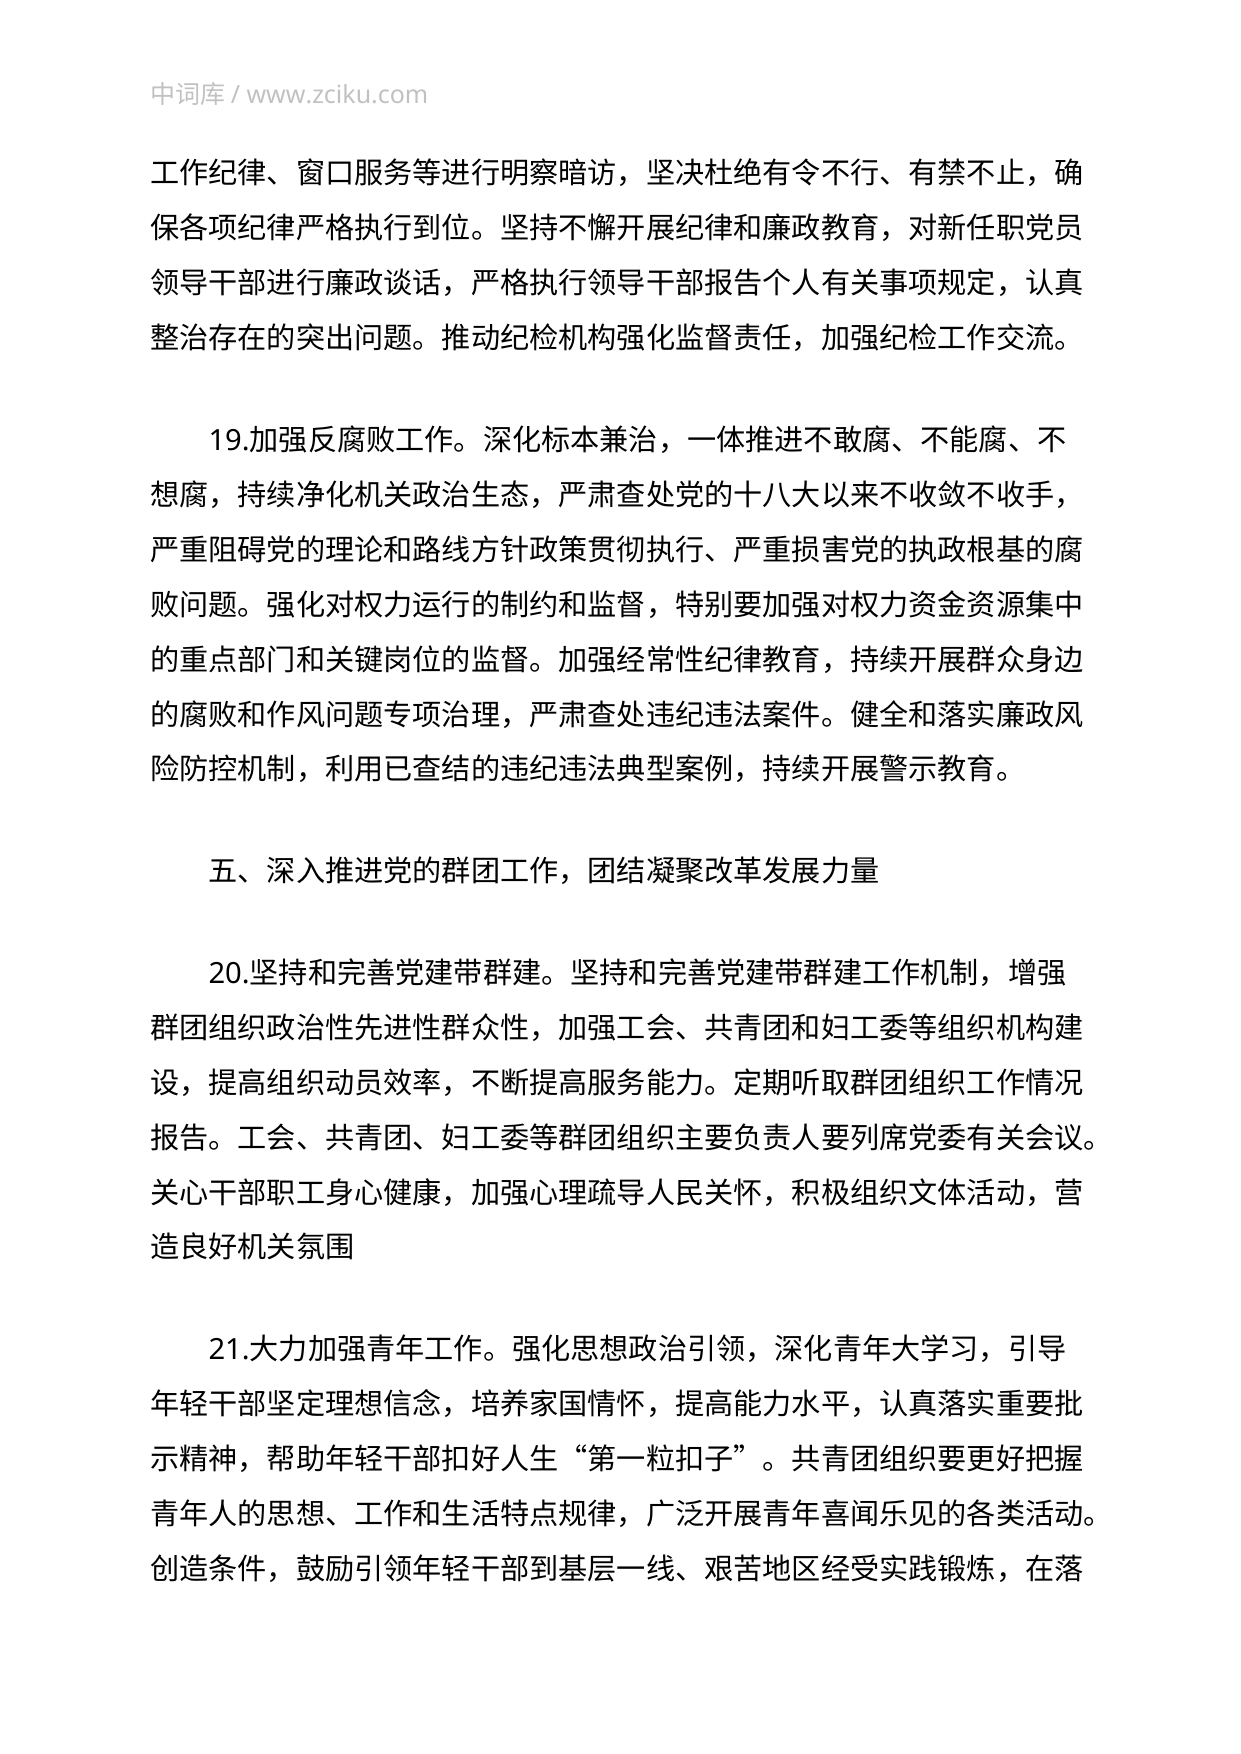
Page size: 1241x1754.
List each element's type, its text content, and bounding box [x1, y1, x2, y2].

text 19.加强反腐败工作。深化标本兼治，一体推进不敢腐、不能腐、不想腐，持续净化机关政治生态，严肃查处党的十八大以来不收敛不收手，严重阻碍党的理论和路线方针政策贯彻执行、严重损害党的执政根基的腐败问题。强化对权力运行的制约和监督，特别要加强对权力资金资源集中的重点部门和关键岗位的监督。加强经常性纪律教育，持续开展群众身边的腐败和作风问题专项治理，严肃查处违纪违法案件。健全和落实廉政风险防控机制，利用已查结的违纪违法典型案例，持续开展警示教育。 [150, 416, 1090, 788]
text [150, 1326, 1090, 1588]
text 20.坚持和完善党建带群建。坚持和完善党建带群建工作机制，增强群团组织政治性先进性群众性，加强工会、共青团和妇工委等组织机构建设，提高组织动员效率，不断提高服务能力。定期听取群团组织工作情况报告。工会、共青团、妇工委等群团组织主要负责人要列席党委有关会议。关心干部职工身心健康，加强心理疏导人民关怀，积极组织文体活动，营造良好机关氛围 [150, 949, 1090, 1266]
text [150, 150, 1090, 357]
text 五、深入推进党的群团工作，团结凝聚改革发展力量 [150, 848, 1090, 890]
